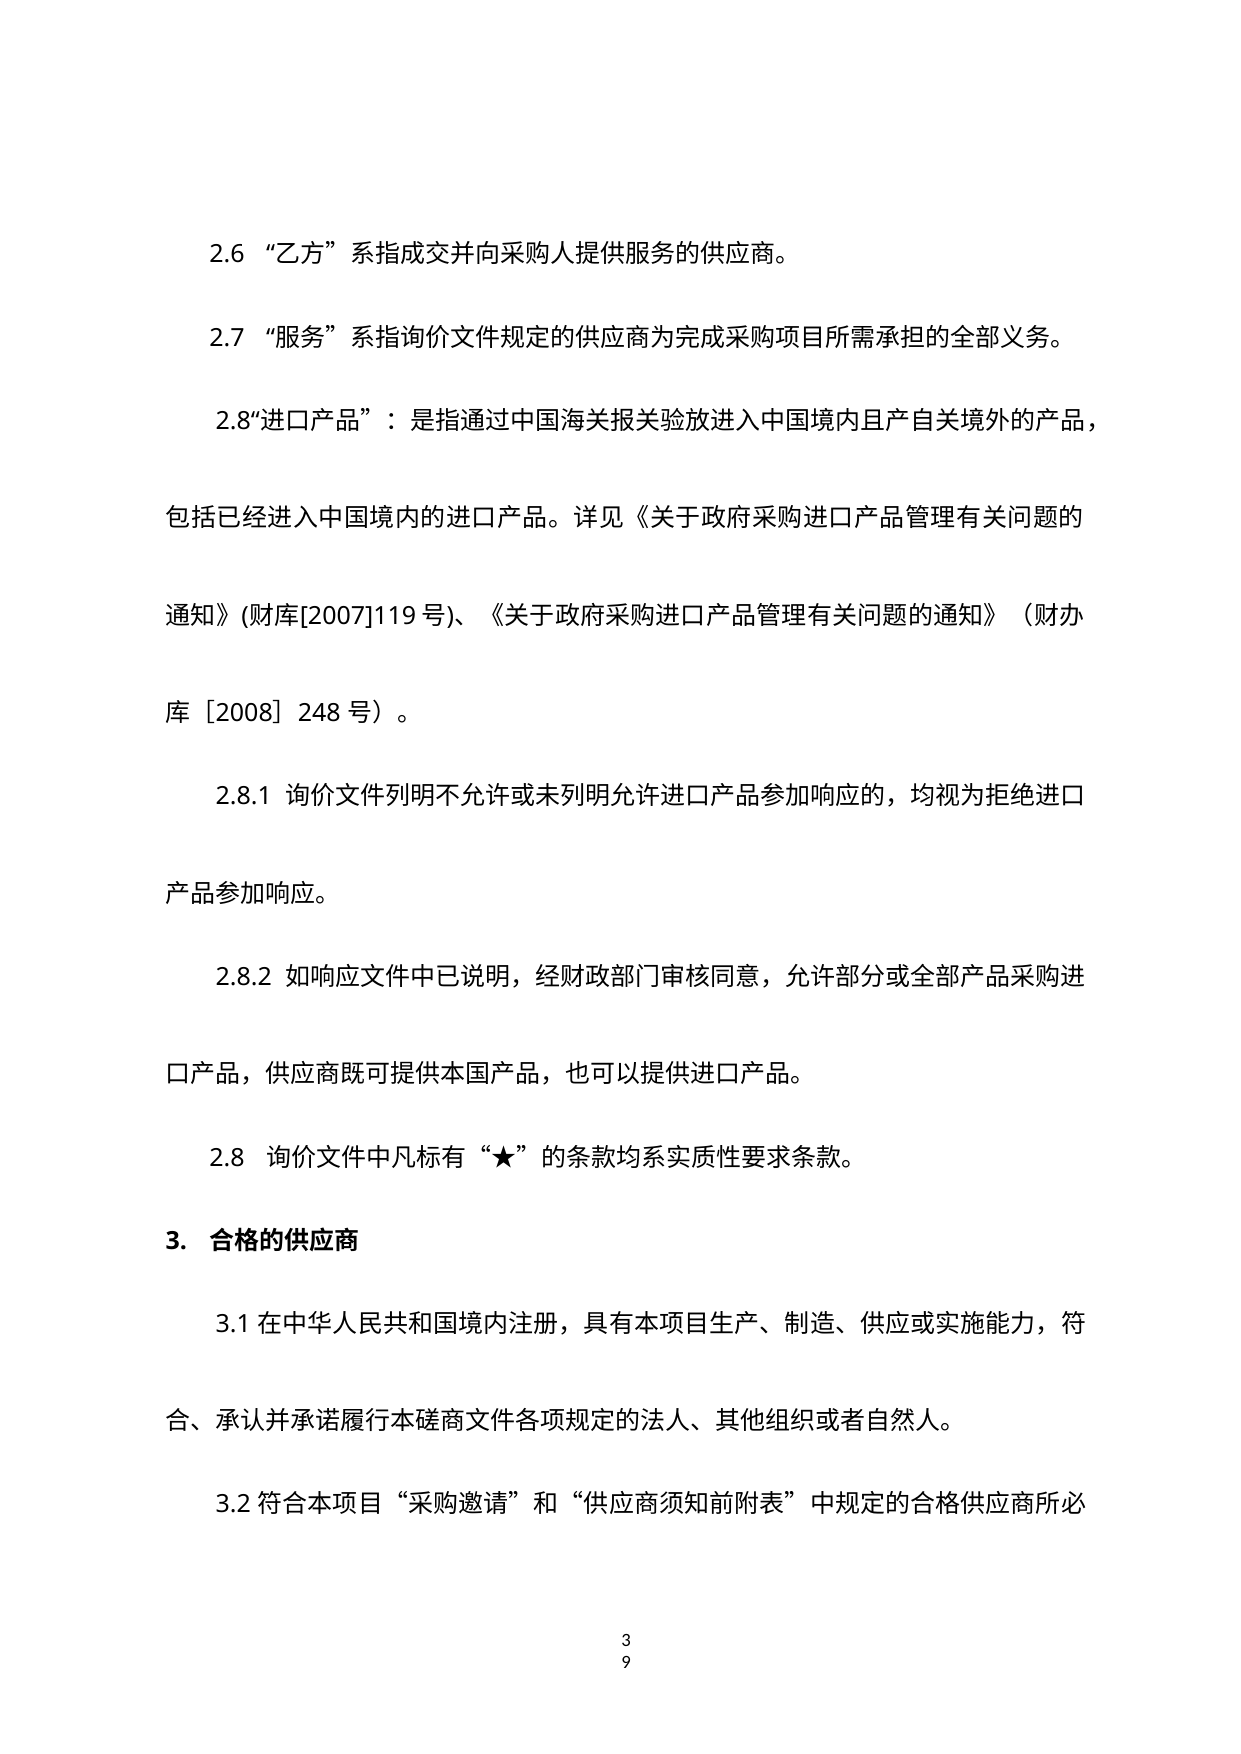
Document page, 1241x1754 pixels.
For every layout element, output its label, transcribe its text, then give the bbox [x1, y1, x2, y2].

text 2.8.2 如响应文件中已说明，经财政部门审核同意，允许部分或全部产品采购进口产品，供应商既可提供本国产品，也可以提供进口产品。 [165, 942, 1087, 1104]
text 2.8“进口产品”：是指通过中国海关报关验放进入中国境内且产自关境外的产品，包括已经进入中国境内的进口产品。详见《关于政府采购进口产品管理有关问题的通知》(财库[2007]119号)、《关于政府采购进口产品管理有关问题的通知》（财办库［2008］248 号）。 [165, 386, 1087, 743]
list 合格的供应商 [165, 1206, 1087, 1271]
list “乙方”系指成交并向采购人提供服务的供应商。 [209, 219, 1087, 284]
list 询价文件中凡标有“★”的条款均系实质性要求条款。 [209, 1123, 1087, 1188]
list “服务”系指询价文件规定的供应商为完成采购项目所需承担的全部义务。 [209, 303, 1087, 368]
text 3.1 在中华人民共和国境内注册，具有本项目生产、制造、供应或实施能力，符合、承认并承诺履行本磋商文件各项规定的法人、其他组织或者自然人。 [165, 1289, 1087, 1451]
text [165, 1469, 1087, 1534]
text 2.8.1 询价文件列明不允许或未列明允许进口产品参加响应的，均视为拒绝进口产品参加响应。 [165, 761, 1087, 924]
